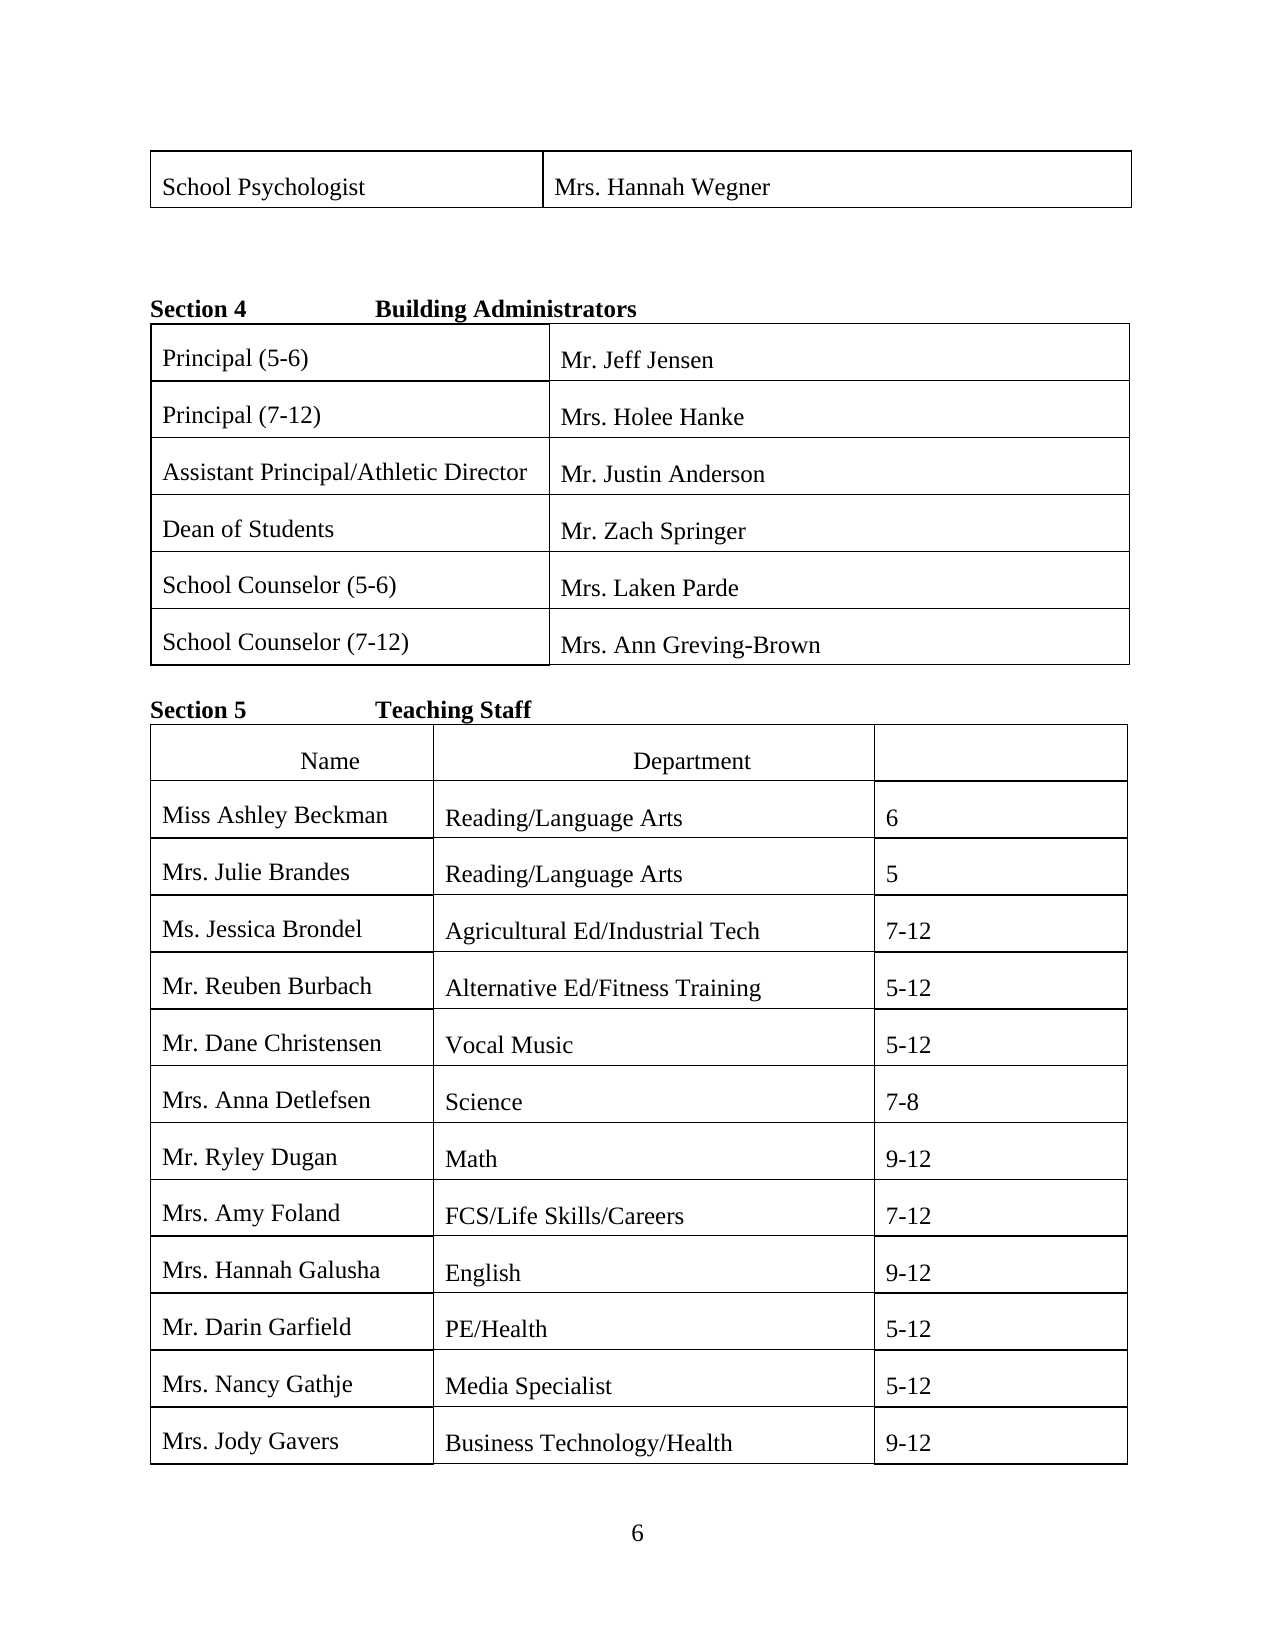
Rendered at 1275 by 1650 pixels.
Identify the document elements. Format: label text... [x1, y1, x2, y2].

table_cell 5-12 [875, 953, 1127, 1008]
table_header Principal (5-6) [152, 325, 549, 380]
table_cell 5 [875, 839, 1127, 894]
table_header Department [434, 725, 874, 780]
table_cell Math [434, 1123, 874, 1178]
table_cell Media Specialist [434, 1350, 874, 1406]
table_cell School Counselor (5-6) [152, 552, 549, 607]
table_cell Mr. Reuben Burbach [151, 953, 433, 1008]
table_cell Vocal Music [434, 1009, 874, 1065]
table_cell Mr. Justin Anderson [550, 438, 1129, 494]
table_cell Mr. Ryley Dugan [151, 1123, 433, 1178]
table_cell Mrs. Amy Foland [151, 1180, 433, 1235]
table_cell Mrs. Anna Detlefsen [151, 1066, 433, 1122]
table_cell 7-12 [875, 1180, 1127, 1235]
table_cell FCS/Life Skills/Careers [434, 1180, 874, 1235]
table_header [875, 725, 1127, 780]
table_cell School Counselor (7-12) [152, 609, 549, 664]
table_cell 9-12 [875, 1123, 1127, 1178]
table_cell 7-12 [875, 896, 1127, 951]
table_cell Mrs. Julie Brandes [151, 839, 433, 894]
table_cell 5-12 [875, 1010, 1127, 1065]
text Section 4 Building Administrators [150, 294, 1200, 323]
table_cell English [434, 1236, 874, 1292]
table_cell Mrs. Hannah Wegner [544, 152, 1131, 207]
table_cell 5-12 [875, 1351, 1127, 1406]
table_cell Reading/Language Arts [434, 838, 874, 894]
text Section 5 Teaching Staff [150, 695, 1200, 723]
table_cell Assistant Principal/Athletic Director [152, 438, 549, 494]
table_cell Mr. Dane Christensen [151, 1010, 433, 1065]
table_cell Alternative Ed/Fitness Training [434, 952, 874, 1008]
table_cell 7-8 [875, 1066, 1127, 1122]
table_cell 9-12 [875, 1237, 1127, 1292]
table_header Name [151, 725, 433, 780]
table_cell 9-12 [875, 1408, 1127, 1463]
table_cell Reading/Language Arts [434, 781, 874, 837]
table_cell Mr. Darin Garfield [151, 1294, 433, 1349]
table_cell 6 [875, 782, 1127, 837]
table_cell Dean of Students [152, 495, 549, 551]
table_header Mr. Jeff Jensen [550, 324, 1129, 380]
table_cell Mrs. Jody Gavers [151, 1408, 433, 1463]
table_cell Science [434, 1066, 874, 1122]
table_cell Mrs. Nancy Gathje [151, 1351, 433, 1406]
table_cell School Psychologist [151, 152, 542, 207]
table_cell Mrs. Laken Parde [550, 552, 1129, 607]
table_cell Mrs. Ann Greving-Brown [550, 609, 1129, 664]
table_cell 5-12 [875, 1294, 1127, 1349]
table_cell Ms. Jessica Brondel [151, 896, 433, 951]
table_cell Business Technology/Health [434, 1407, 874, 1463]
table_cell Principal (7-12) [152, 382, 549, 437]
table_cell Mrs. Holee Hanke [550, 381, 1129, 437]
table_cell PE/Health [434, 1293, 874, 1349]
table_cell Mr. Zach Springer [550, 495, 1129, 551]
table_cell Miss Ashley Beckman [151, 781, 433, 837]
table_cell Mrs. Hannah Galusha [151, 1237, 433, 1292]
table_cell Agricultural Ed/Industrial Tech [434, 895, 874, 951]
